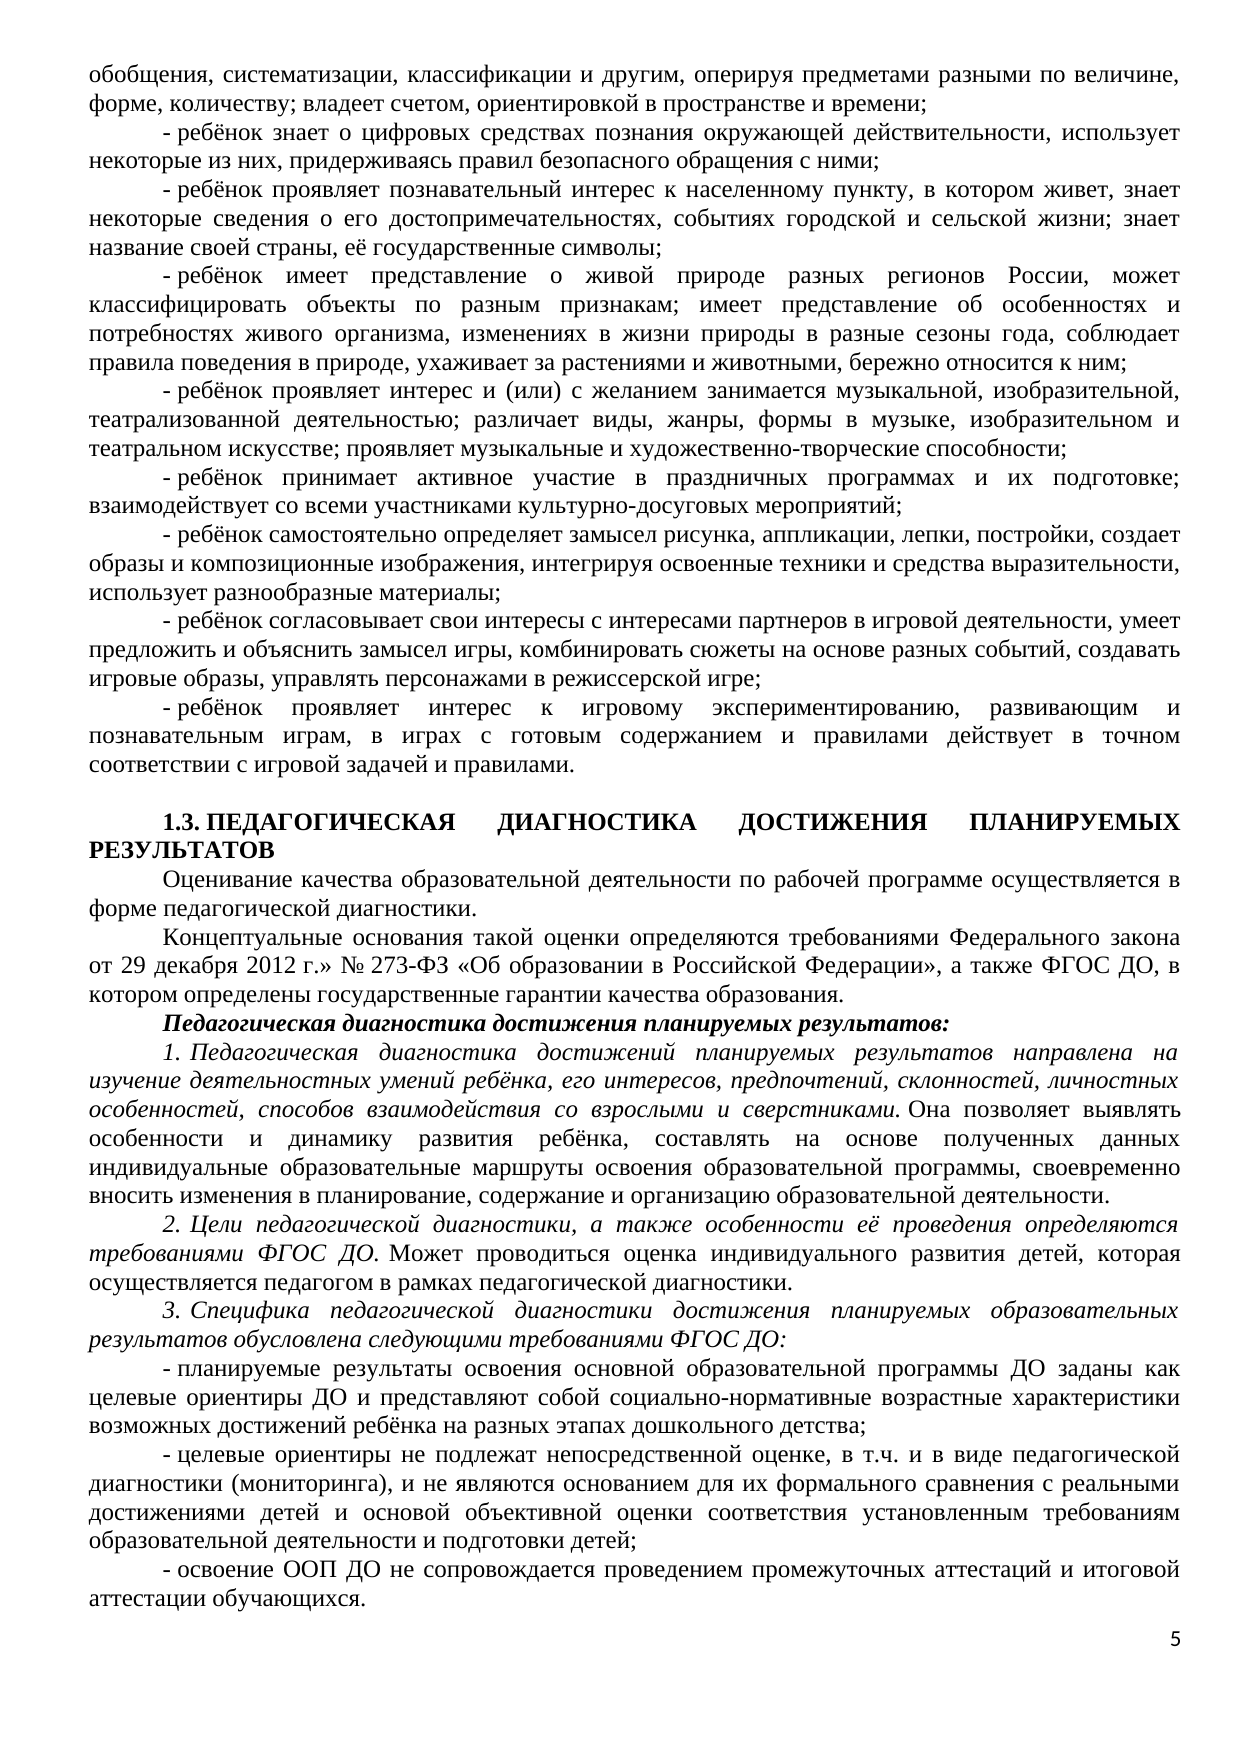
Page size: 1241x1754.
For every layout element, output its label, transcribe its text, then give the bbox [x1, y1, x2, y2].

text 2. Цели педагогической диагностики, а также особенности её проведения определяются требованиями ФГОС ДО. Может проводиться оценка индивидуального развития детей, которая осуществляется педагогом в рамках педагогической диагностики. [89, 1209, 1181, 1295]
text 1.3. ПЕДАГОГИЧЕСКАЯ ДИАГНОСТИКА ДОСТИЖЕНИЯ ПЛАНИРУЕМЫХ РЕЗУЛЬТАТОВ [89, 807, 1181, 864]
text - ребёнок проявляет познавательный интерес к населенному пункту, в котором живет, знает некоторые сведения о его достопримечательностях, событиях городской и сельской жизни; знает название своей страны, её государственные символы; [89, 174, 1181, 260]
text Педагогическая диагностика достижения планируемых результатов: [89, 1008, 1181, 1037]
text - ребёнок проявляет интерес к игровому экспериментированию, развивающим и познавательным играм, в играх с готовым содержанием и правилами действует в точном соответствии с игровой задачей и правилами. [89, 692, 1181, 778]
text - ребёнок самостоятельно определяет замысел рисунка, аппликации, лепки, постройки, создает образы и композиционные изображения, интегрируя освоенные техники и средства выразительности, использует разнообразные материалы; [89, 519, 1181, 605]
text - освоение ООП ДО не сопровождается проведением промежуточных аттестаций и итоговой аттестации обучающихся. [89, 1554, 1181, 1612]
text - планируемые результаты освоения основной образовательной программы ДО заданы как целевые ориентиры ДО и представляют собой социально-нормативные возрастные характеристики возможных достижений ребёнка на разных этапах дошкольного детства; [89, 1353, 1181, 1439]
text 1. Педагогическая диагностика достижений планируемых результатов направлена на изучение деятельностных умений ребёнка, его интересов, предпочтений, склонностей, личностных особенностей, способов взаимодействия со взрослыми и сверстниками. Она позволяет выявлять особенности и динамику развития ребёнка, составлять на основе полученных данных индивидуальные образовательные маршруты освоения образовательной программы, своевременно вносить изменения в планирование, содержание и организацию образовательной деятельности. [89, 1037, 1181, 1209]
text - ребёнок проявляет интерес и (или) с желанием занимается музыкальной, изобразительной, театрализованной деятельностью; различает виды, жанры, формы в музыке, изобразительном и театральном искусстве; проявляет музыкальные и художественно-творческие способности; [89, 375, 1181, 462]
text - ребёнок принимает активное участие в праздничных программах и их подготовке; взаимодействует со всеми участниками культурно-досуговых мероприятий; [89, 462, 1181, 519]
text - ребёнок согласовывает свои интересы с интересами партнеров в игровой деятельности, умеет предложить и объяснить замысел игры, комбинировать сюжеты на основе разных событий, создавать игровые образы, управлять персонажами в режиссерской игре; [89, 605, 1181, 692]
text - ребёнок знает о цифровых средствах познания окружающей действительности, использует некоторые из них, придерживаясь правил безопасного обращения с ними; [89, 117, 1181, 174]
text - целевые ориентиры не подлежат непосредственной оценке, в т.ч. и в виде педагогической диагностики (мониторинга), и не являются основанием для их формального сравнения с реальными достижениями детей и основой объективной оценки соответствия установленным требованиям образовательной деятельности и подготовки детей; [89, 1439, 1181, 1554]
text Концептуальные основания такой оценки определяются требованиями Федерального закона от 29 декабря 2012 г.» № 273-ФЗ «Об образовании в Российской Федерации», а также ФГОС ДО, в котором определены государственные гарантии качества образования. [89, 922, 1181, 1008]
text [89, 59, 1181, 117]
text Оценивание качества образовательной деятельности по рабочей программе осуществляется в форме педагогической диагностики. [89, 864, 1181, 922]
text - ребёнок имеет представление о живой природе разных регионов России, может классифицировать объекты по разным признакам; имеет представление об особенностях и потребностях живого организма, изменениях в жизни природы в разные сезоны года, соблюдает правила поведения в природе, ухаживает за растениями и животными, бережно относится к ним; [89, 260, 1181, 375]
text 3. Специфика педагогической диагностики достижения планируемых образовательных результатов обусловлена следующими требованиями ФГОС ДО: [89, 1295, 1181, 1353]
